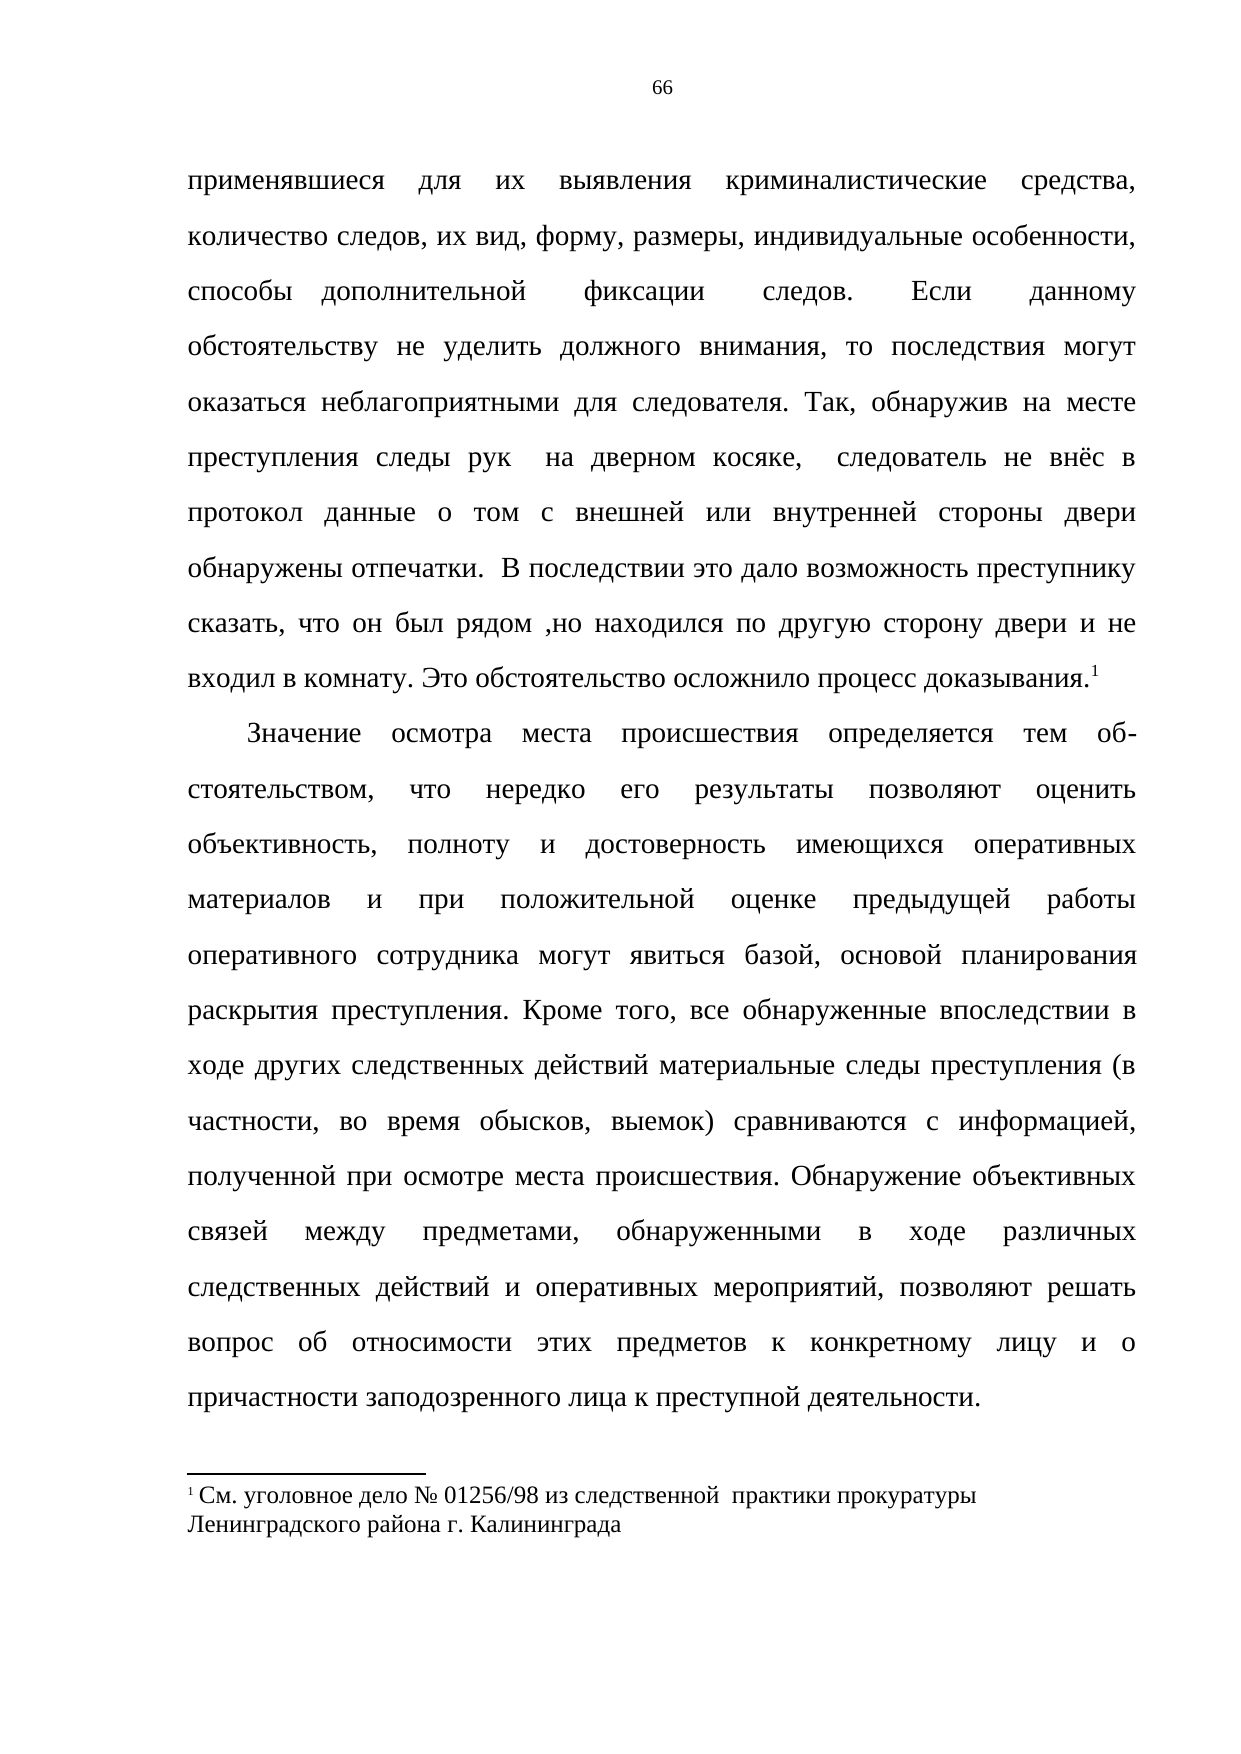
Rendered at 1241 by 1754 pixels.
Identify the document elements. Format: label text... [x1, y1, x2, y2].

text Значение осмотра места происшествия определяется тем обстоятельством, что нередко его результаты позволяют оценить объективность, полноту и достоверность имеющихся оперативных материалов и при положительной оценке предыдущей работы оперативного сотрудника могут явиться базой, основой планирования раскрытия преступления. Кроме того, все обнаруженные впоследствии в ходе других следственных действий материальные следы преступления (в частности, во время обысков, выемок) сравниваются с информацией, полученной при осмотре места происшествия. Обнаружение объективных связей между предметами, обнаруженными в ходе различных следственных действий и оперативных мероприятий, позволяют решать вопрос об относимости этих предметов к конкретному лицу и о причастности заподозренного лица к преступной деятельности. [187, 716, 1137, 1413]
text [187, 162, 1137, 694]
